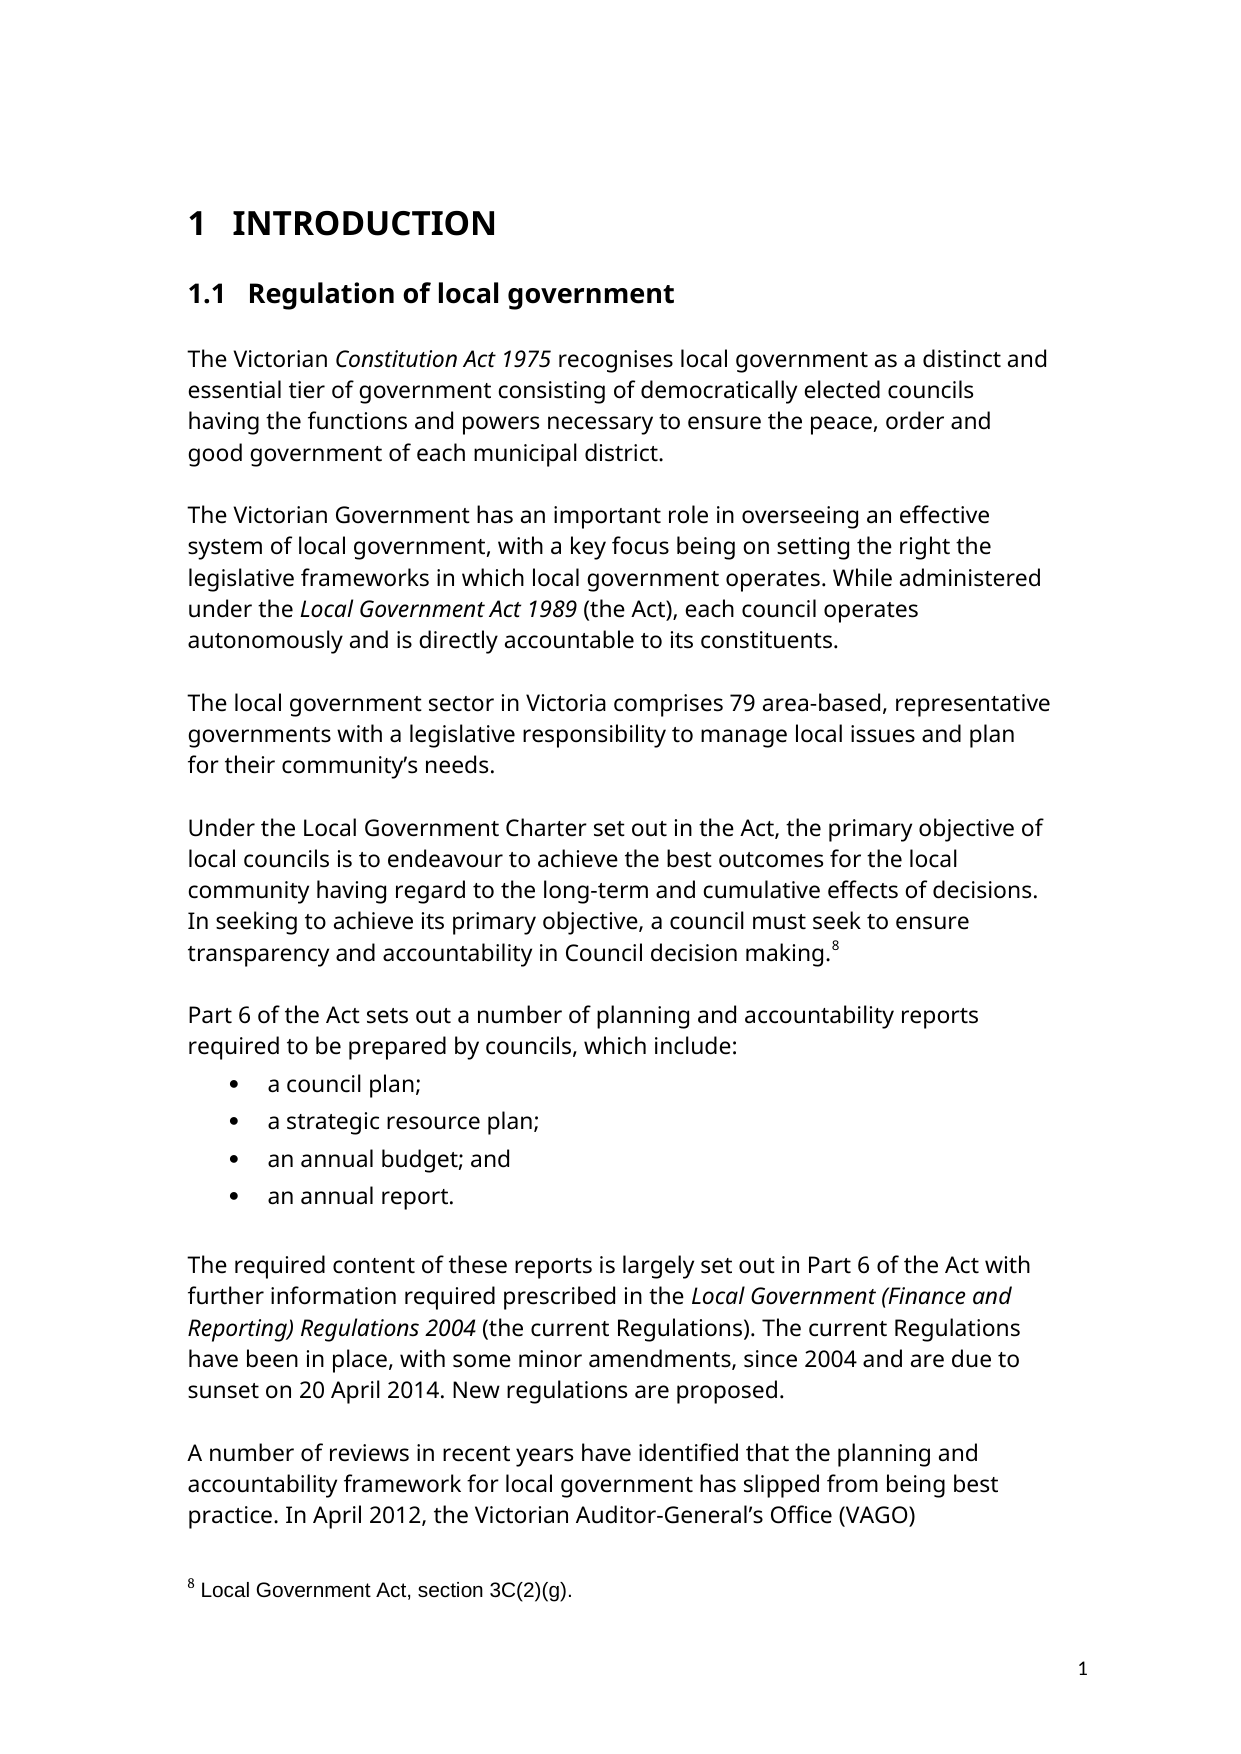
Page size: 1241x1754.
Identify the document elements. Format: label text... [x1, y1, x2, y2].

subtitle INTRODUCTION [187, 200, 1053, 245]
list an annual report. [230, 1180, 1053, 1211]
subtitle Regulation of local government [187, 274, 1053, 311]
text The required content of these reports is largely set out in Part 6 of the Act with further information required prescribed in the Local Government (Finance and Reporting) Regulations 2004 (the current Regulations). The current Regulations have been in place, with some minor amendments, since 2004 and are due to sunset on 20 April 2014. New regulations are proposed. [187, 1249, 1053, 1405]
text Part 6 of the Act sets out a number of planning and accountability reports required to be prepared by councils, which include: [187, 999, 1053, 1061]
list an annual budget; and [230, 1143, 1053, 1174]
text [187, 1436, 1053, 1530]
list a council plan; [230, 1068, 1053, 1099]
text Under the Local Government Charter set out in the Act, the primary objective of local councils is to endeavour to achieve the best outcomes for the local community having regard to the long-term and cumulative effects of decisions. In seeking to achieve its primary objective, a council must seek to ensure transparency and accountability in Council decision making. [187, 811, 1053, 968]
text The Victorian Government has an important role in overseeing an effective system of local government, with a key focus being on setting the right the legislative frameworks in which local government operates. While administered under the Local Government Act 1989 (the Act), each council operates autonomously and is directly accountable to its constituents. [187, 499, 1053, 655]
text The local government sector in Victoria comprises 79 area-based, representative governments with a legislative responsibility to manage local issues and plan for their community’s needs. [187, 686, 1053, 780]
list a strategic resource plan; [230, 1105, 1053, 1136]
text The Victorian Constitution Act 1975 recognises local government as a distinct and essential tier of government consisting of democratically elected councils having the functions and powers necessary to ensure the peace, order and good government of each municipal district. [187, 343, 1053, 468]
